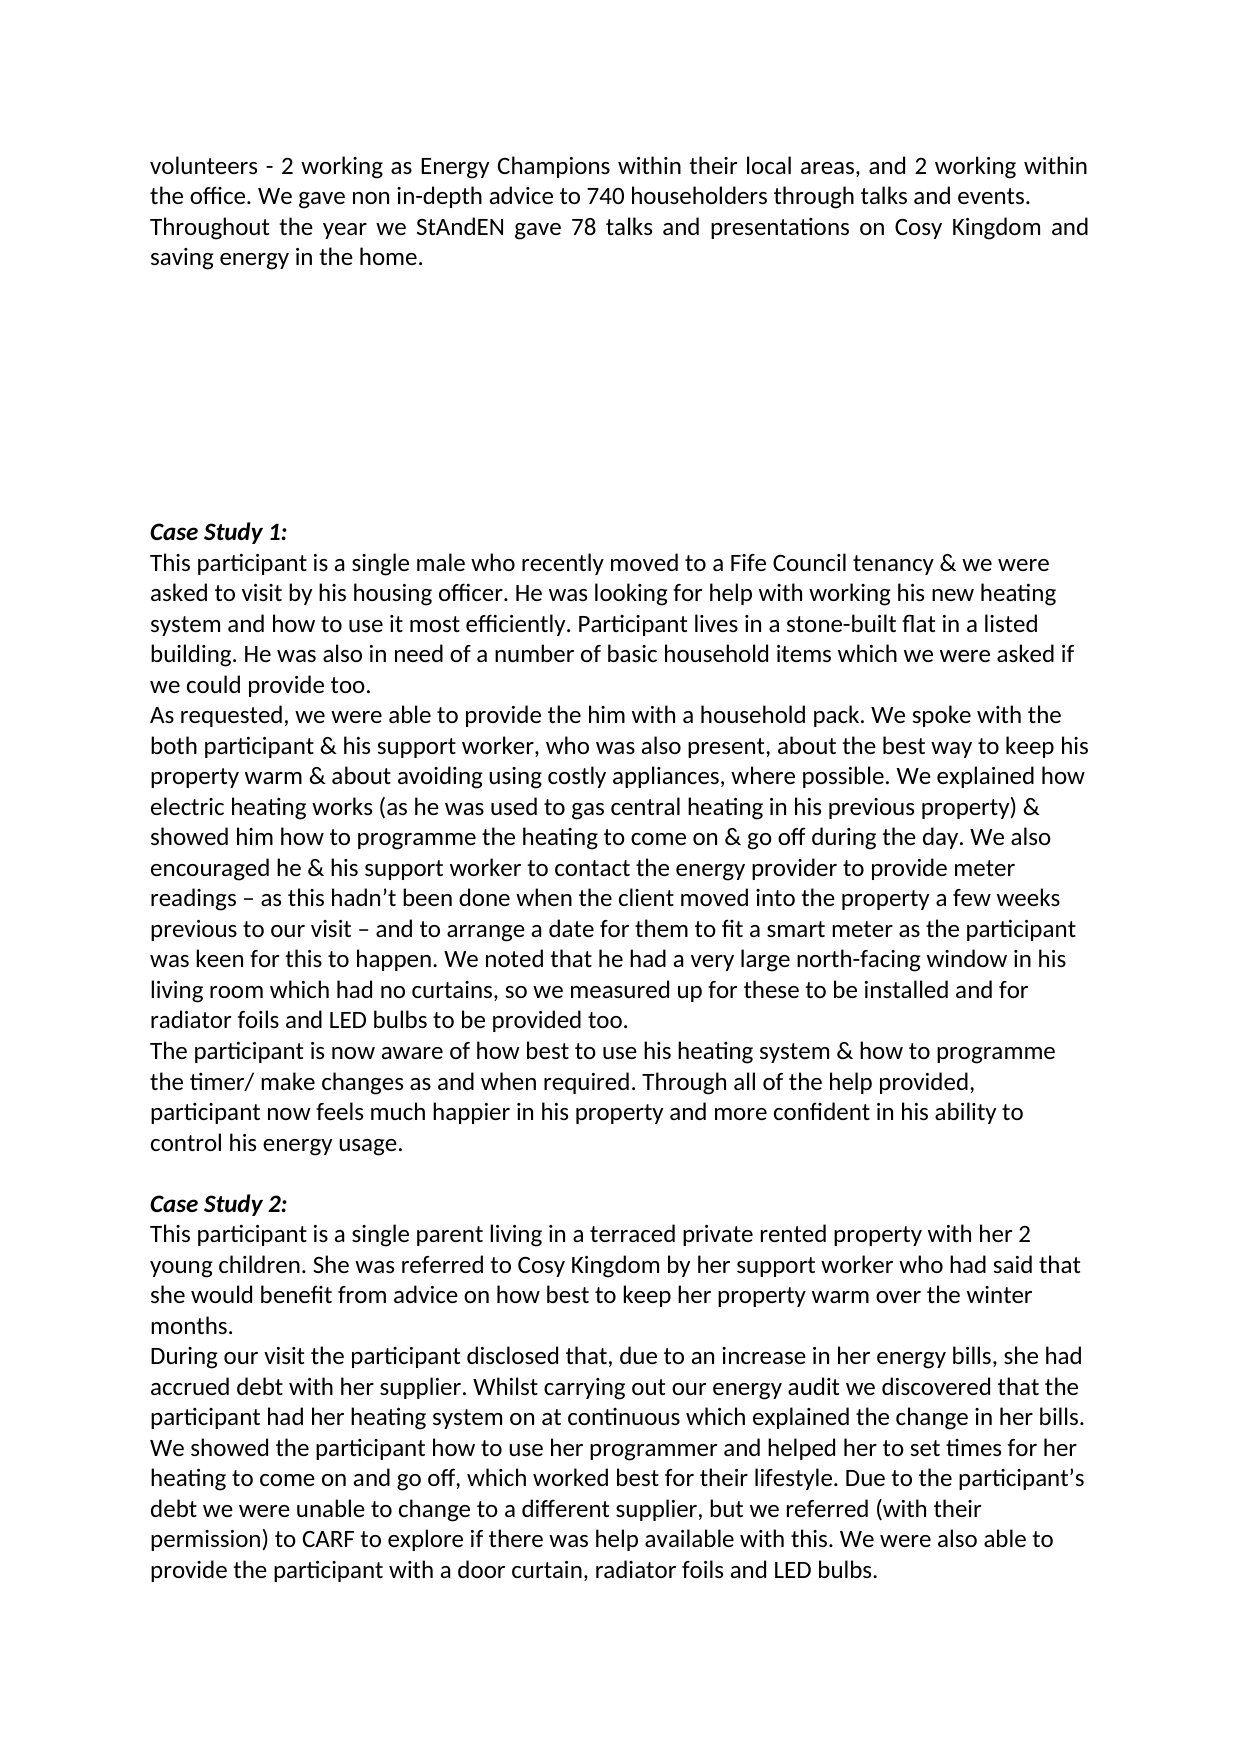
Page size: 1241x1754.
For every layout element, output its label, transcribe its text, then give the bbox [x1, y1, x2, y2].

text Throughout the year we StAndEN gave 78 talks and presentations on Cosy Kingdom and saving energy in the home. [150, 211, 1090, 272]
text Case Study 1: [150, 516, 1090, 547]
text During our visit the participant disclosed that, due to an increase in her energy bills, she had accrued debt with her supplier. Whilst carrying out our energy audit we discovered that the participant had her heating system on at continuous which explained the change in her bills. We showed the participant how to use her programmer and helped her to set times for her heating to come on and go off, which worked best for their lifestyle. Due to the participant’s debt we were unable to change to a different supplier, but we referred (with their permission) to CARF to explore if there was help available with this. We were also able to provide the participant with a door curtain, radiator foils and LED bulbs. [150, 1340, 1090, 1584]
text This participant is a single male who recently moved to a Fife Council tenancy & we were asked to visit by his housing officer. He was looking for help with working his new heating system and how to use it most efficiently. Participant lives in a stone-built flat in a listed building. He was also in need of a number of basic household items which we were asked if we could provide too. [150, 547, 1090, 699]
text As requested, we were able to provide the him with a household pack. We spoke with the both participant & his support worker, who was also present, about the best way to keep his property warm & about avoiding using costly appliances, where possible. We explained how electric heating works (as he was used to gas central heating in his previous property) & showed him how to programme the heating to come on & go off during the day. We also encouraged he & his support worker to contact the energy provider to provide meter readings – as this hadn’t been done when the client moved into the property a few weeks previous to our visit – and to arrange a date for them to fit a smart meter as the participant was keen for this to happen. We noted that he had a very large north-facing window in his living room which had no curtains, so we measured up for these to be installed and for radiator foils and LED bulbs to be provided too. [150, 699, 1090, 1035]
text This participant is a single parent living in a terraced private rented property with her 2 young children. She was referred to Cosy Kingdom by her support worker who had said that she would benefit from advice on how best to keep her property warm over the winter months. [150, 1218, 1090, 1340]
text The participant is now aware of how best to use his heating system & how to programme the timer/ make changes as and when required. Through all of the help provided, participant now feels much happier in his property and more confident in his ability to control his energy usage. [150, 1035, 1090, 1157]
text Case Study 2: [150, 1188, 1090, 1218]
